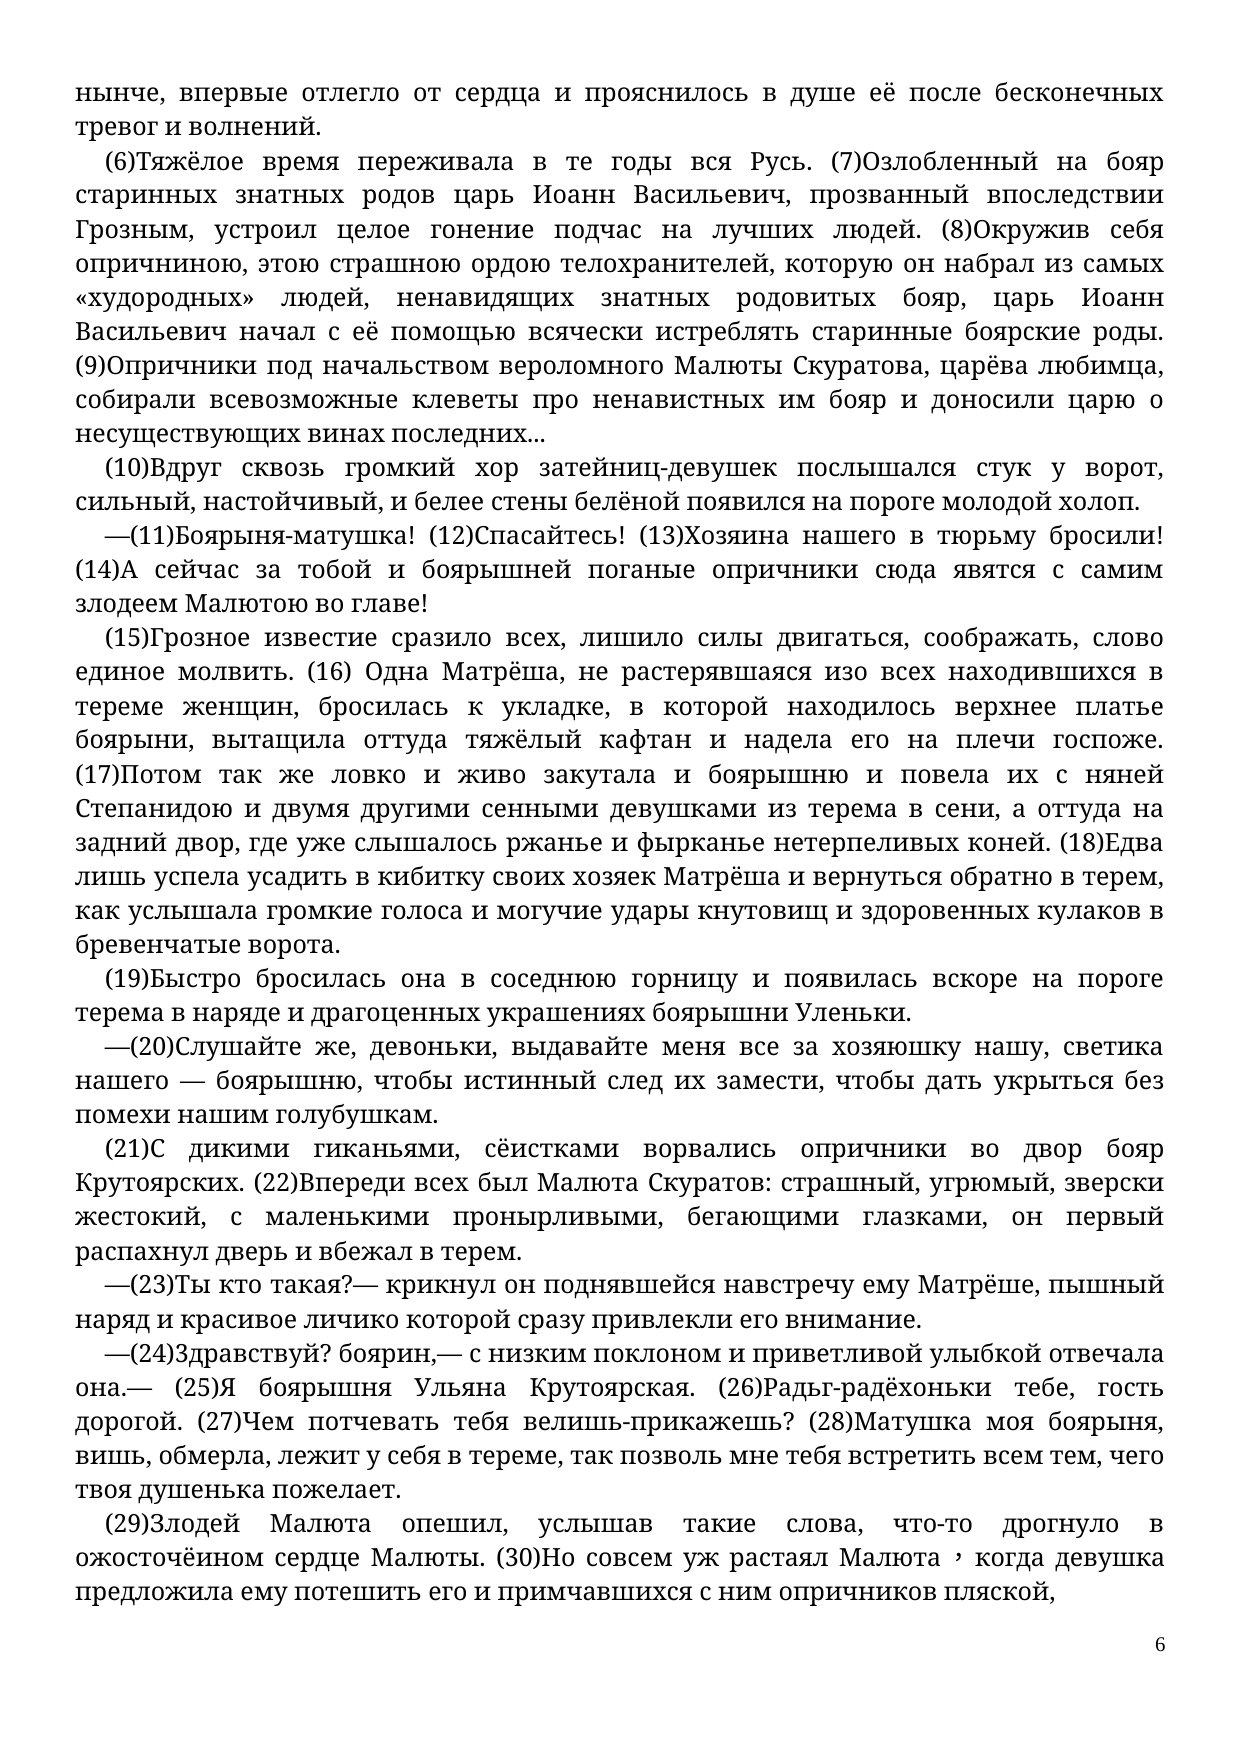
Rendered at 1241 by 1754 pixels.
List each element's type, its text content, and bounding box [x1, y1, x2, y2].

text —(24)3дравствуй? боярин,— с низким поклоном и приветливой улыбкой отвечала она.— (25)Я боярышня Ульяна Крутоярская. (26)Радьг-радёхоньки тебе, гость дорогой. (27)Чем потчевать тебя велишь-прикажешь? (28)Матушка моя боярыня, вишь, обмерла, лежит у себя в тереме, так позволь мне тебя встретить всем тем, чего твоя душенька пожелает. [75, 1335, 1165, 1506]
text (21)С дикими гиканьями, сёистками ворвались опричники во двор бояр Крутоярских. (22)Впереди всех был Малюта Скуратов: страшный, угрюмый, зверски жестокий, с маленькими пронырливыми, бегающими глазками, он первый распахнул дверь и вбежал в терем. [75, 1131, 1165, 1267]
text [75, 75, 1165, 143]
text —(20)Слушайте же, девоньки, выдавайте меня все за хозяюшку нашу, светика нашего — боярышню, чтобы истинный след их замести, чтобы дать укрыться без помехи нашим голубушкам. [75, 1029, 1165, 1131]
text (29)Злодей Малюта опешил, услышав такие слова, что-то дрогнуло в ожосточёином сердце Малюты. (30)Но совсем уж растаял Малюта，когда девушка предложила ему потешить его и примчавшихся с ним опричников пляской, [75, 1506, 1165, 1608]
text (10)Вдруг сквозь громкий хор затейниц-девушек послышался стук у ворот, сильный, настойчивый, и белее стены белёной появился на пороге молодой холоп. [75, 450, 1165, 518]
text (15)Грозное известие сразило всех, лишило силы двигаться, соображать, слово единое молвить. (16) Одна Матрёша, не растерявшаяся изо всех находившихся в тереме женщин, бросилась к укладке, в которой находилось верхнее платье боярыни, вытащила оттуда тяжёлый кафтан и надела его на плечи госпоже. (17)Потом так же ловко и живо закутала и боярышню и повела их с няней Степанидою и двумя другими сенными девушками из терема в сени, а оттуда на задний двор, где уже слышалось ржанье и фырканье нетерпеливых коней. (18)Едва лишь успела усадить в кибитку своих хозяек Матрёша и вернуться обратно в терем, как услышала громкие голоса и могучие удары кнутовищ и здоровенных кулаков в бревенчатые ворота. [75, 620, 1165, 961]
text (6)Тяжёлое время переживала в те годы вся Русь. (7)Озлобленный на бояр старинных знатных родов царь Иоанн Васильевич, прозванный впоследствии Грозным, устроил целое гонение подчас на лучших людей. (8)Окружив себя опричниною, этою страшною ордою телохранителей, которую он набрал из самых «худородных» людей, ненавидящих знатных родовитых бояр, царь Иоанн Васильевич начал с её помощью всячески истреблять старинные боярские роды. (9)Опричники под начальством вероломного Малюты Скуратова, царёва любимца, собирали всевозможные клеветы про ненавистных им бояр и доносили царю о несуществующих винах последних... [75, 143, 1165, 450]
text —(11)Боярыня-матушка! (12)Спасайтесь! (13)Хозяина нашего в тюрьму бросили! (14)А сейчас за тобой и боярышней поганые опричники сюда явятся с самим злодеем Малютою во главе! [75, 518, 1165, 620]
text —(23)Ты кто такая?— крикнул он поднявшейся навстречу ему Матрёше, пышный наряд и красивое личико которой сразу привлекли его внимание. [75, 1267, 1165, 1335]
text (19)Быстро бросилась она в соседнюю горницу и появилась вскоре на пороге терема в наряде и драгоценных украшениях боярышни Уленьки. [75, 961, 1165, 1029]
